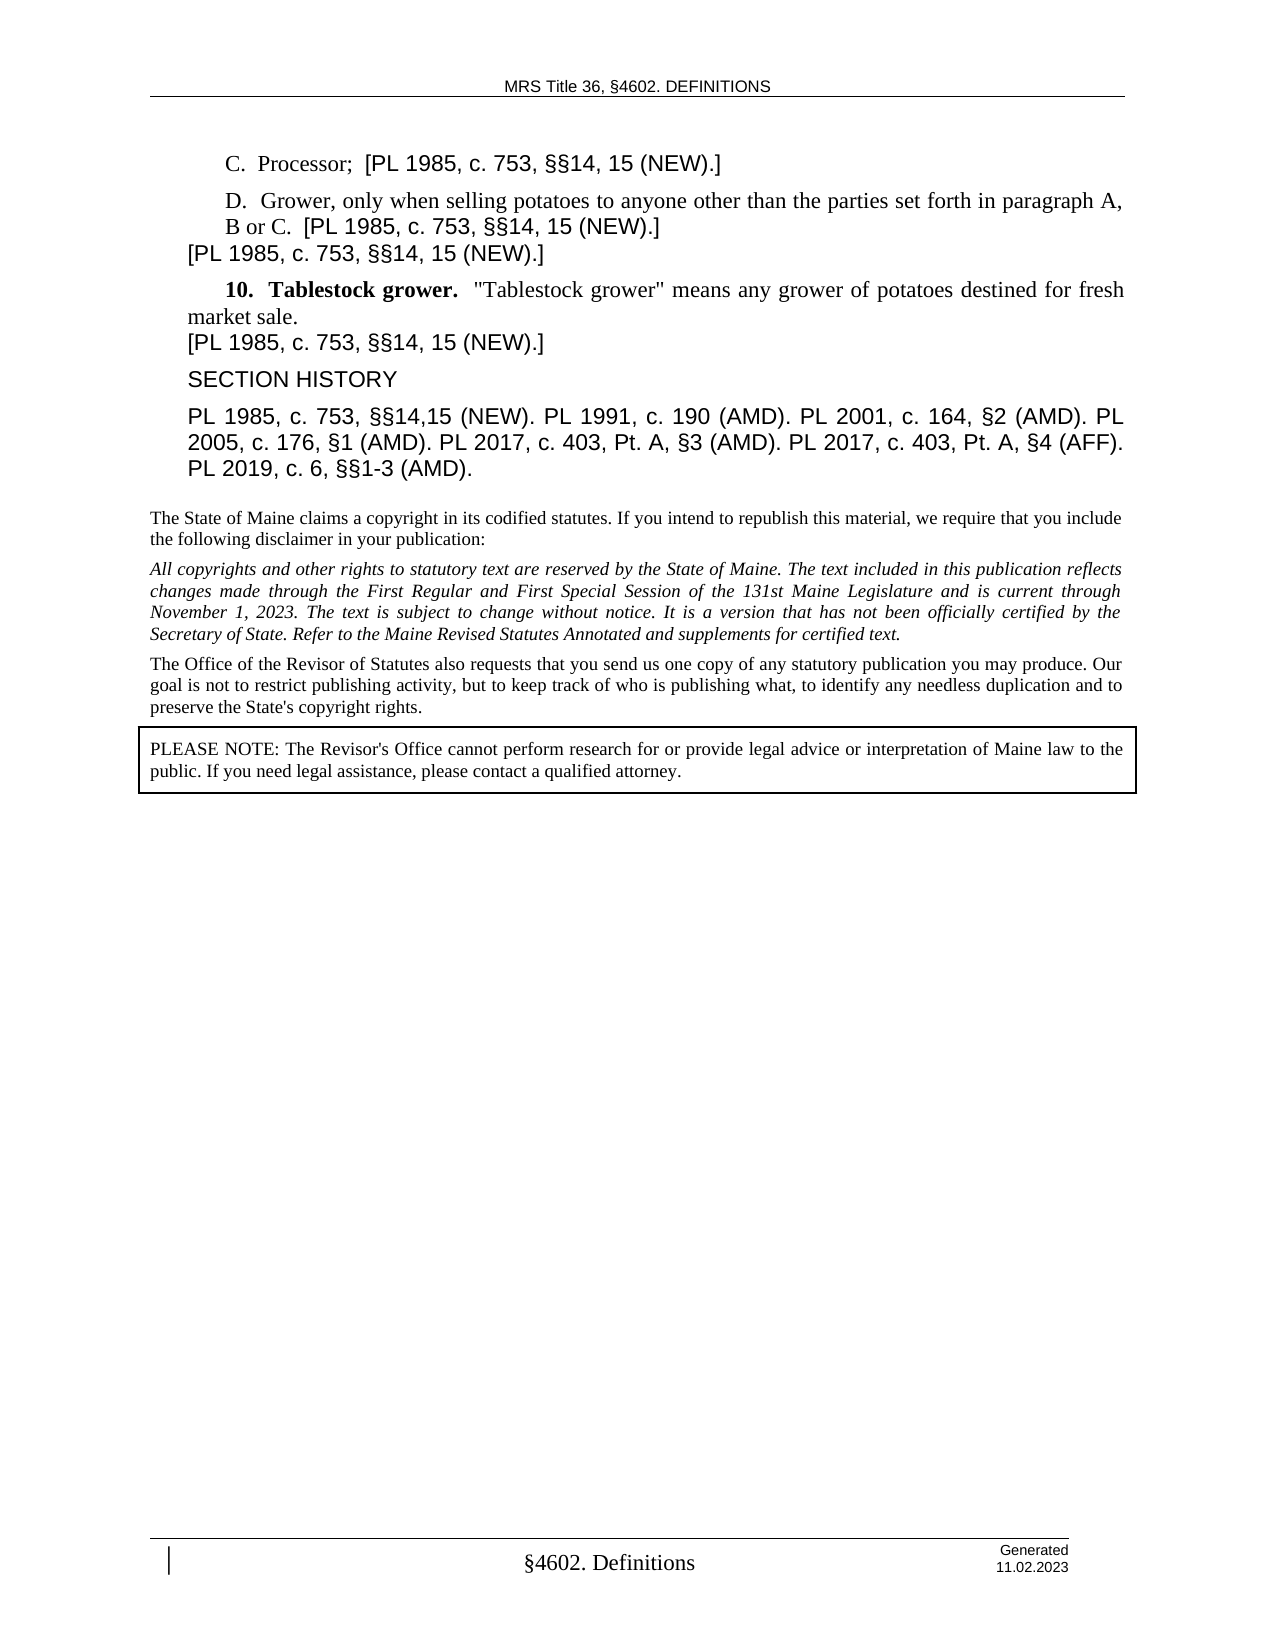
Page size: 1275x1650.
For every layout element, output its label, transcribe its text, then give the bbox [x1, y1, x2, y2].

text All copyrights and other rights to statutory text are reserved by the State of Maine. The text included in this publication reflects changes made through the First Regular and First Special Session of the 131st Maine Legislature and is current through November 1, 2023 . The text is subject to change without notice. It is a version that has not been officially certified by the Secretary of State. Refer to the Maine Revised Statutes Annotated and supplements for certified text. [150, 558, 1125, 644]
text C. Processor; [PL 1985, c. 753, §§14, 15 (NEW).] [225, 150, 1125, 176]
text [PL 1985, c. 753, §§14, 15 (NEW).] [187, 329, 1125, 356]
text PLEASE NOTE: The Revisor's Office cannot perform research for or provide legal advice or interpretation of Maine law to the public. If you need legal assistance, please contact a qualified attorney. [140, 728, 1135, 792]
text The State of Maine claims a copyright in its codified statutes. If you intend to republish this material, we require that you include the following disclaimer in your publication: [150, 507, 1125, 550]
text [PL 1985, c. 753, §§14, 15 (NEW).] [187, 240, 1125, 266]
text The Office of the Revisor of Statutes also requests that you send us one copy of any statutory publication you may produce. Our goal is not to restrict publishing activity, but to keep track of who is publishing what, to identify any needless duplication and to preserve the State's copyright rights. [150, 653, 1125, 717]
text 10. Tablestock grower. "Tablestock grower" means any grower of potatoes destined for fresh market sale. [187, 276, 1125, 329]
text D. Grower, only when selling potatoes to anyone other than the parties set forth in paragraph A, B or C. [PL 1985, c. 753, §§14, 15 (NEW).] [225, 187, 1125, 240]
text SECTION HISTORY [187, 366, 1125, 392]
text PL 1985, c. 753, §§14,15 (NEW). PL 1991, c. 190 (AMD). PL 2001, c. 164, §2 (AMD). PL 2005, c. 176, §1 (AMD). PL 2017, c. 403, Pt. A, §3 (AMD). PL 2017, c. 403, Pt. A, §4 (AFF). PL 2019, c. 6, §§1-3 (AMD). [187, 403, 1125, 482]
